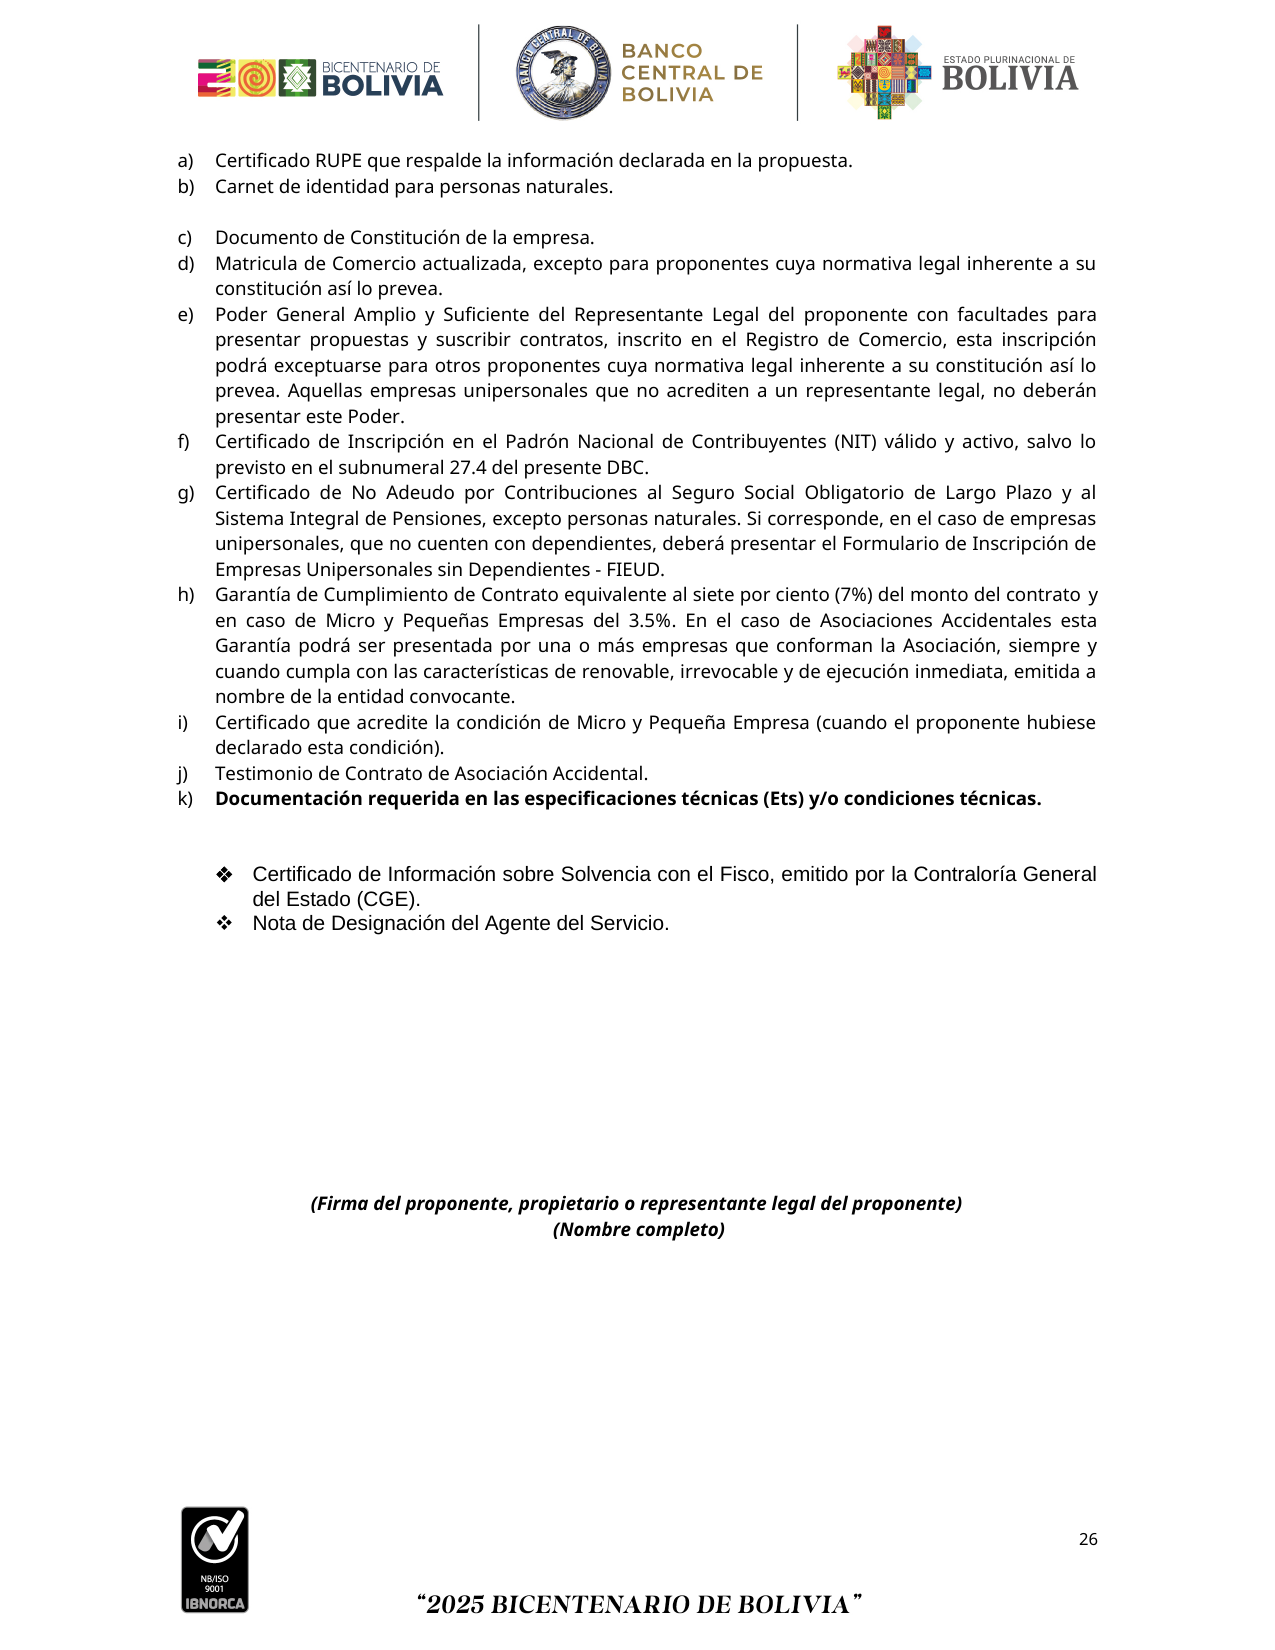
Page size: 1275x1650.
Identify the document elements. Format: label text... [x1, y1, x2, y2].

list Certificado RUPE que respalde la información declarada en la propuesta. [177, 148, 1098, 173]
list Matricula de Comercio actualizada, excepto para proponentes cuya normativa legal inherente a su constitución así lo prevea. [177, 250, 1098, 301]
list Garantía de Cumplimiento de Contrato equivalente al siete por ciento (7%) del monto del contrato y en caso de Micro y Pequeñas Empresas del 3.5%. En el caso de Asociaciones Accidentales esta Garantía podrá ser presentada por una o más empresas que conforman la Asociación, siempre y cuando cumpla con las características de renovable, irrevocable y de ejecución inmediata, emitida a nombre de la entidad convocante. [177, 582, 1098, 709]
list Nota de Designación del Agente del Servicio. [215, 910, 1098, 934]
list Documento de Constitución de la empresa. [177, 224, 1098, 250]
list Poder General Amplio y Suficiente del Representante Legal del proponente con facultades para presentar propuestas y suscribir contratos, inscrito en el Registro de Comercio, esta inscripción podrá exceptuarse para otros proponentes cuya normativa legal inherente a su constitución así lo prevea. Aquellas empresas unipersonales que no acrediten a un representante legal, no deberán presentar este Poder. [177, 301, 1098, 428]
list Testimonio de Contrato de Asociación Accidental. [177, 760, 1098, 786]
list Certificado que acredite la condición de Micro y Pequeña Empresa (cuando el proponente hubiese declarado esta condición). [177, 709, 1098, 760]
picture [0, 8, 1275, 124]
list Carnet de identidad para personas naturales. [177, 173, 1098, 199]
picture [0, 1504, 1275, 1650]
list Certificado de Información sobre Solvencia con el Fisco, emitido por la Contraloría General del Estado (CGE). [215, 862, 1098, 910]
text (Nombre completo) [177, 1216, 1098, 1241]
list Certificado de No Adeudo por Contribuciones al Seguro Social Obligatorio de Largo Plazo y al Sistema Integral de Pensiones, excepto personas naturales. Si corresponde, en el caso de empresas unipersonales, que no cuenten con dependientes, deberá presentar el Formulario de Inscripción de Empresas Unipersonales sin Dependientes - FIEUD. [177, 479, 1098, 582]
text (Firma del proponente, propietario o representante legal del proponente) [177, 1190, 1098, 1216]
list Documentación requerida en las especificaciones técnicas (Ets) y/o condiciones técnicas. [177, 786, 1098, 811]
list Certificado de Inscripción en el Padrón Nacional de Contribuyentes (NIT) válido y activo, salvo lo previsto en el subnumeral 27.4 del presente DBC. [177, 428, 1098, 479]
